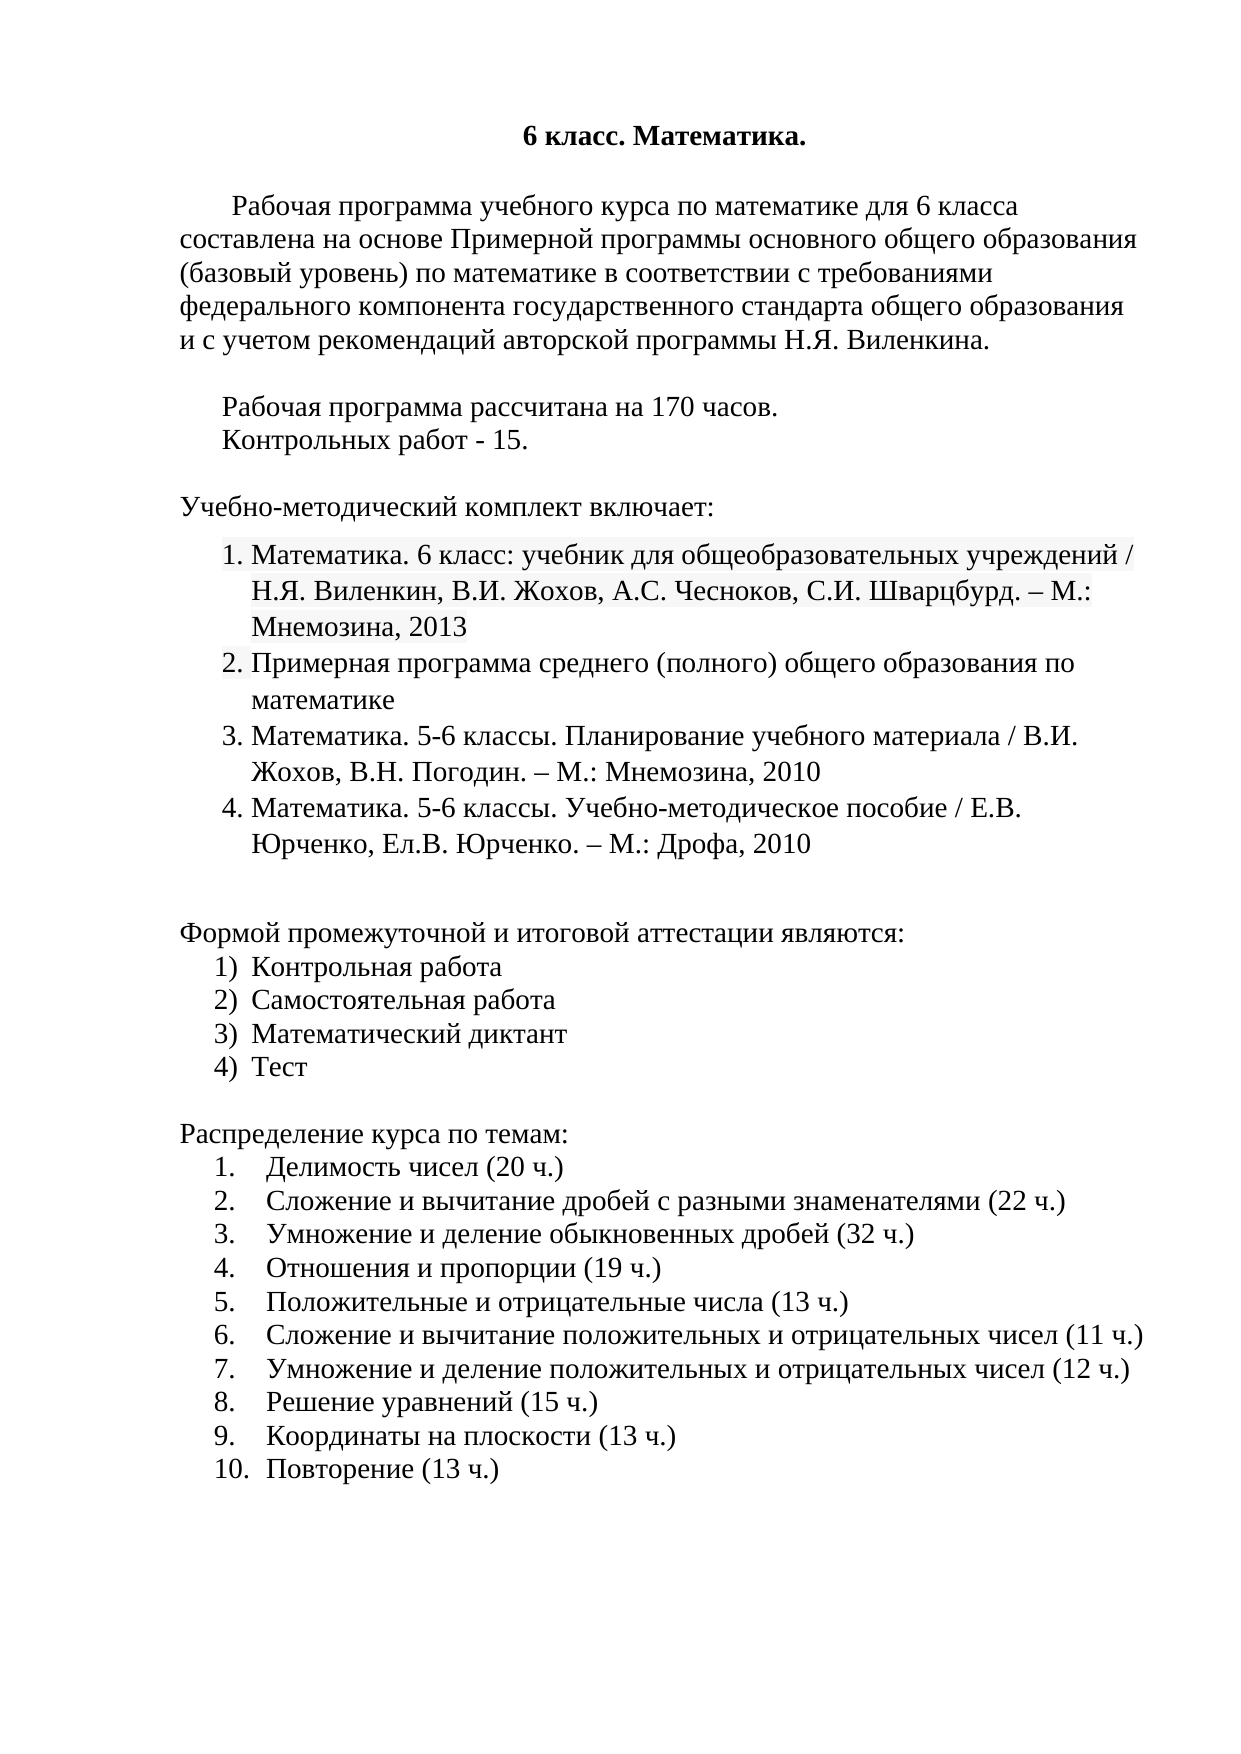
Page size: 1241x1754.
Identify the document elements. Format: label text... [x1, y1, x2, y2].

list Координаты на плоскости (13 ч.) [213, 1418, 1152, 1452]
list Сложение и вычитание дробей с разными знаменателями (22 ч.) [213, 1184, 1152, 1217]
list Самостоятельная работа [213, 982, 1152, 1016]
text Рабочая программа учебного курса по математике для 6 класса составлена на основе Примерной программы основного общего образования (базовый уровень) по математике в соответствии с требованиями федерального компонента государственного стандарта общего образования и с учетом рекомендаций авторской программы Н.Я. Виленкина. [179, 188, 1143, 355]
text 3. Математика. 5-6 классы. Планирование учебного материала / В.И. Жохов, В.Н. Погодин. – М.: Мнемозина, 2010 [222, 718, 1136, 788]
list Математический диктант [213, 1016, 1152, 1049]
list Делимость чисел (20 ч.) [213, 1150, 1152, 1184]
text 2. Примерная программа среднего (полного) общего образования по математике [222, 646, 1136, 715]
text Учебно-методический комплект включает: [179, 489, 1152, 523]
list Сложение и вычитание положительных и отрицательных чисел (11 ч.) [213, 1318, 1152, 1351]
text 6 класс. Математика. [177, 118, 1152, 152]
text 4. Математика. 5-6 классы. Учебно-методическое пособие / Е.В. Юрченко, Ел.В. Юрченко. – М.: Дрофа, 2010 [222, 790, 1136, 860]
list Умножение и деление обыкновенных дробей (32 ч.) [213, 1217, 1152, 1251]
list Контрольная работа [213, 949, 1152, 982]
list Тест [213, 1049, 1152, 1083]
list Положительные и отрицательные числа (13 ч.) [213, 1284, 1152, 1318]
text Формой промежуточной и итоговой аттестации являются: [179, 915, 1152, 949]
list Повторение (13 ч.) [213, 1452, 1152, 1486]
list Решение уравнений (15 ч.) [213, 1385, 1152, 1418]
text Рабочая программа рассчитана на 170 часов. [222, 389, 1143, 422]
text 1. Математика. 6 класс: учебник для общеобразовательных учреждений / Н.Я. Виленкин, В.И. Жохов, А.С. Чесноков, С.И. Шварцбурд. – М.: Мнемозина, 2013 [222, 537, 1136, 643]
list Умножение и деление положительных и отрицательных чисел (12 ч.) [213, 1351, 1152, 1385]
text Контрольных работ - 15. [222, 422, 1143, 456]
text Распределение курса по темам: [179, 1117, 1152, 1150]
list Отношения и пропорции (19 ч.) [213, 1251, 1152, 1284]
